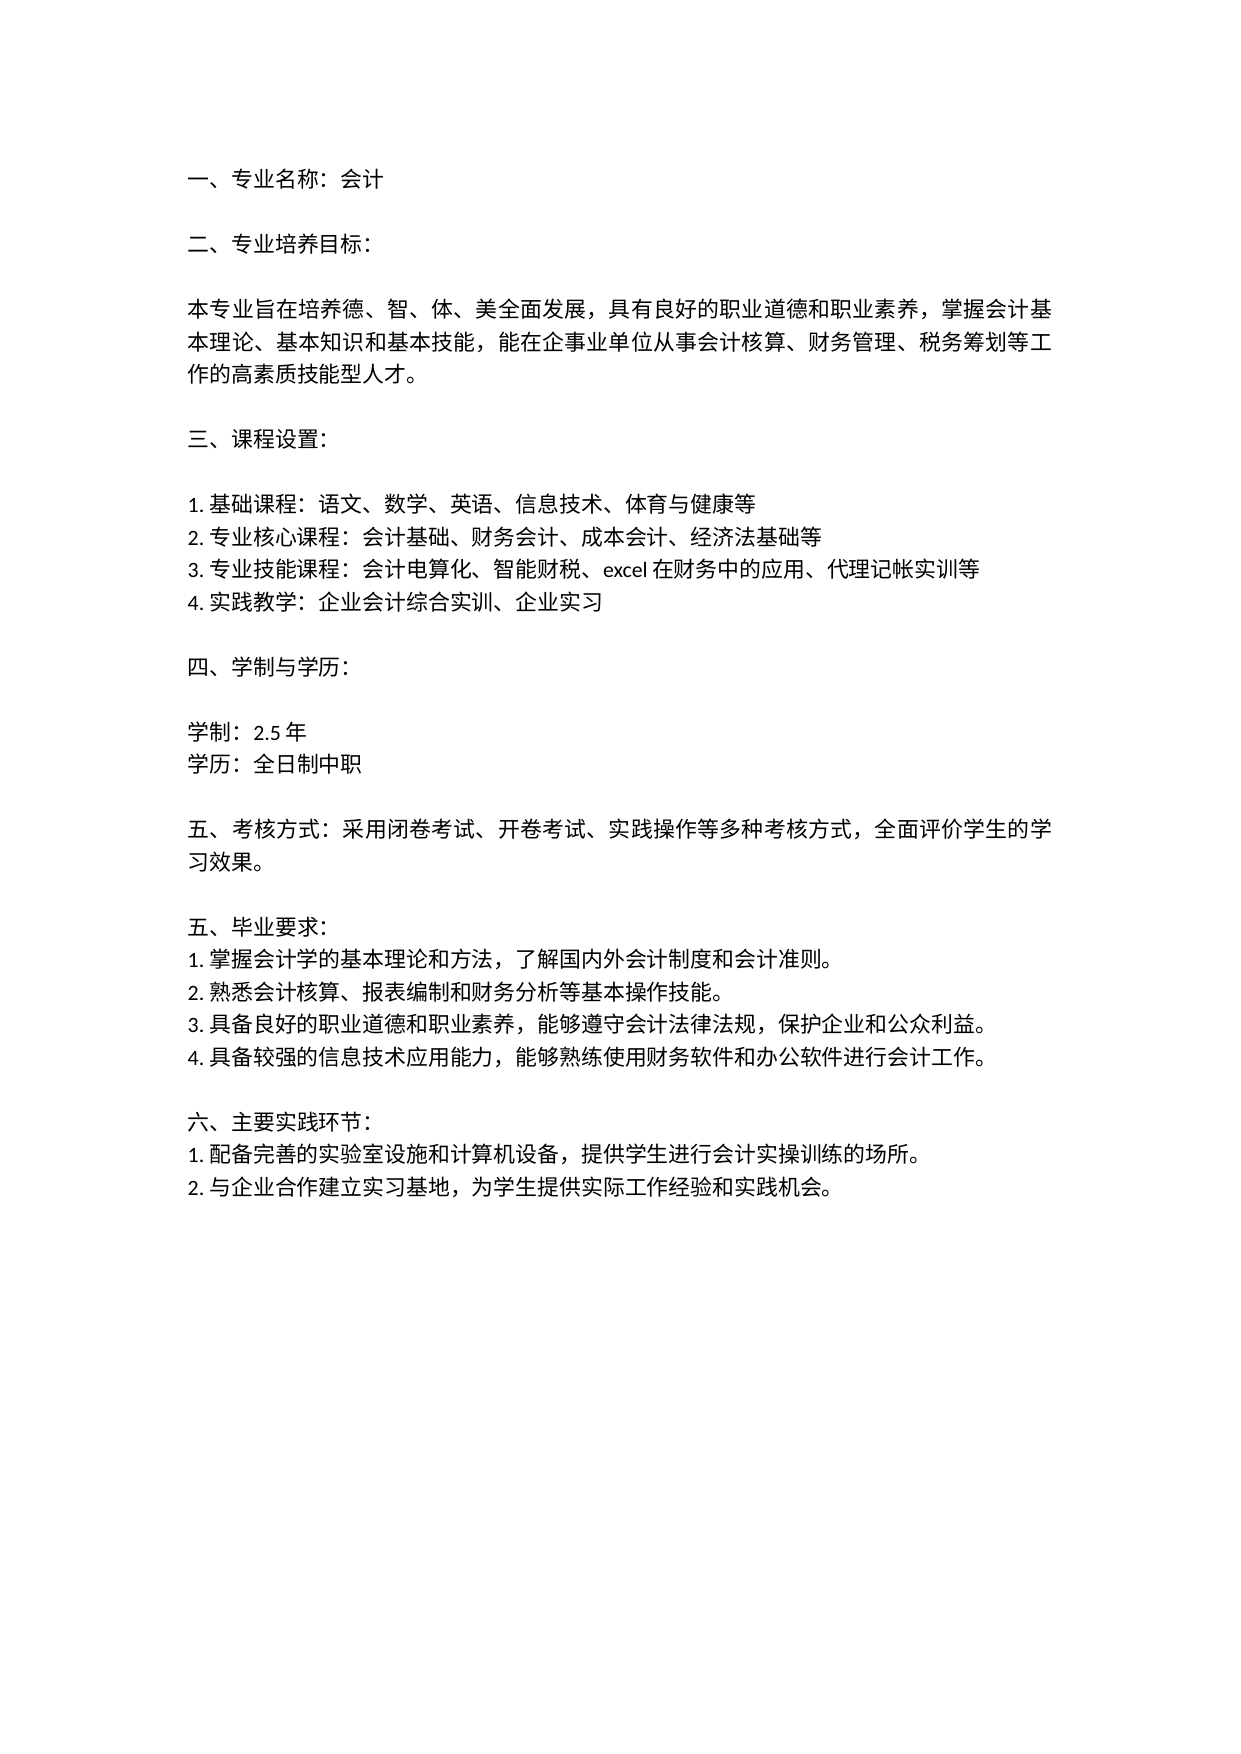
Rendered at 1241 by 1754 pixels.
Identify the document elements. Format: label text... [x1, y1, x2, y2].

text 五、考核方式：采用闭卷考试、开卷考试、实践操作等多种考核方式，全面评价学生的学习效果。 [187, 812, 1053, 877]
text 1. 基础课程：语文、数学、英语、信息技术、体育与健康等 [187, 487, 1053, 519]
text 三、课程设置： [187, 422, 1053, 454]
text 3. 专业技能课程：会计电算化、智能财税、excel在财务中的应用、代理记帐实训等 [187, 552, 1053, 584]
text 学历：全日制中职 [187, 747, 1053, 779]
text 本专业旨在培养德、智、体、美全面发展，具有良好的职业道德和职业素养，掌握会计基本理论、基本知识和基本技能，能在企事业单位从事会计核算、财务管理、税务筹划等工作的高素质技能型人才。 [187, 292, 1053, 389]
text 二、专业培养目标： [187, 227, 1053, 259]
text 4. 实践教学：企业会计综合实训、企业实习 [187, 584, 1053, 617]
text 3. 具备良好的职业道德和职业素养，能够遵守会计法律法规，保护企业和公众利益。 [187, 1007, 1053, 1039]
text 五、毕业要求： [187, 909, 1053, 942]
text 2. 专业核心课程：会计基础、财务会计、成本会计、经济法基础等 [187, 519, 1053, 552]
text 4. 具备较强的信息技术应用能力，能够熟练使用财务软件和办公软件进行会计工作。 [187, 1039, 1053, 1072]
text 学制：2.5年 [187, 714, 1053, 747]
text 六、主要实践环节： [187, 1104, 1053, 1137]
text 2. 与企业合作建立实习基地，为学生提供实际工作经验和实践机会。 [187, 1169, 1053, 1202]
text 四、学制与学历： [187, 649, 1053, 682]
text 1. 配备完善的实验室设施和计算机设备，提供学生进行会计实操训练的场所。 [187, 1137, 1053, 1169]
text 2. 熟悉会计核算、报表编制和财务分析等基本操作技能。 [187, 974, 1053, 1007]
text 1. 掌握会计学的基本理论和方法，了解国内外会计制度和会计准则。 [187, 942, 1053, 974]
text 一、专业名称：会计 [187, 162, 1053, 194]
